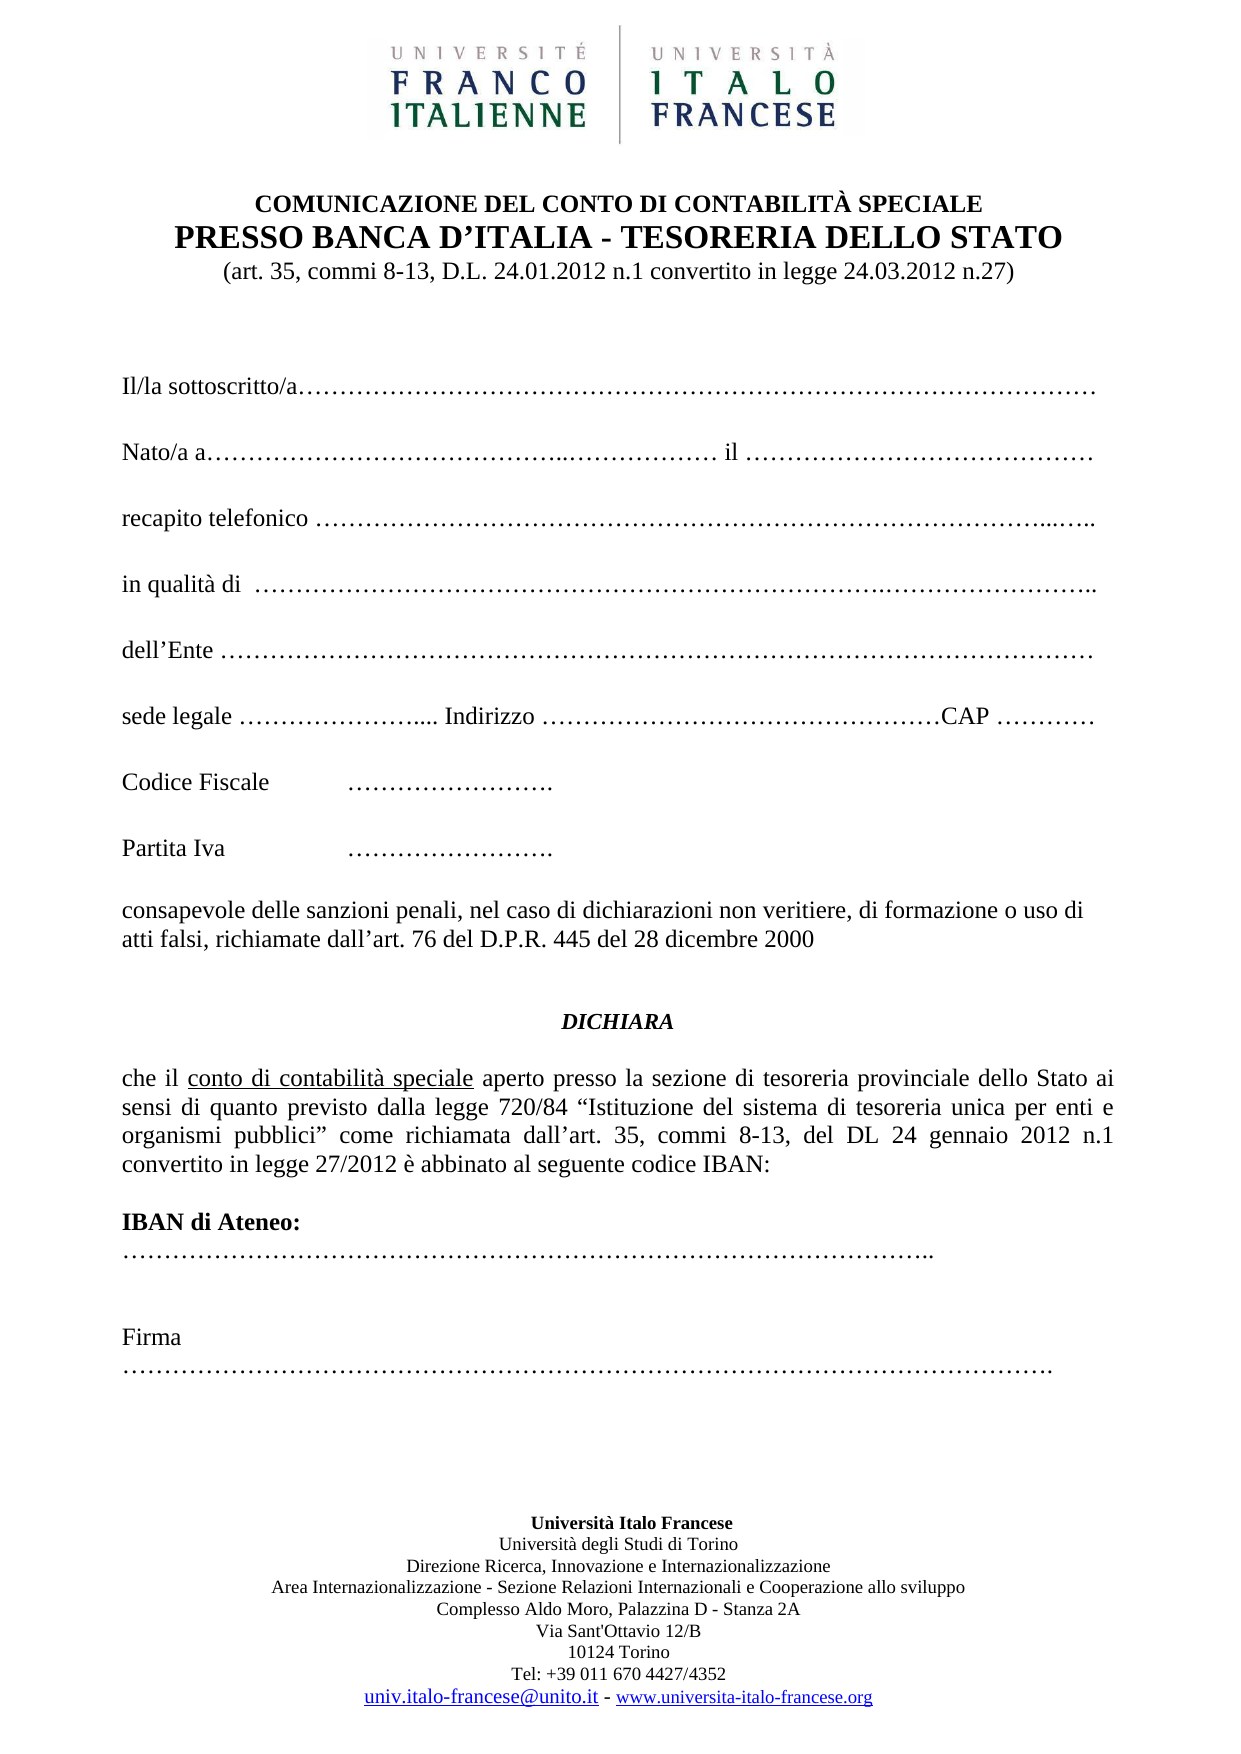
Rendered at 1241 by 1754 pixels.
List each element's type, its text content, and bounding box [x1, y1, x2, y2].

text Codice Fiscale ……………………. [122, 767, 1116, 796]
text Nato/a a……………………………………..……………… il …………………………………… [122, 437, 1116, 466]
picture [366, 14, 867, 156]
text PRESSO BANCA D’ITALIA - TESORERIA DELLO STATO [122, 218, 1116, 256]
text Firma …………………………………………………………………………………………………. [122, 1322, 1116, 1379]
text che il conto di contabilità speciale aperto presso la sezione di tesoreria provinciale dello Stato ai sensi di quanto previsto dalla legge 720/84 “Istituzione del sistema di tesoreria unica per enti e organismi pubblici” come richiamata dall’art. 35, commi 8-13, del DL 24 gennaio 2012 n.1 convertito in legge 27/2012 è abbinato al seguente codice IBAN: [122, 1063, 1116, 1178]
text dell’Ente …………………………………………………………………………………………… [122, 635, 1116, 664]
text recapito telefonico ……………………………………………………………………………...….. [122, 503, 1116, 532]
text IBAN di Ateneo: …………………………………………………………………………………….. [122, 1207, 1116, 1264]
text consapevole delle sanzioni penali, nel caso di dichiarazioni non veritiere, di formazione o uso di atti falsi, richiamate dall’art. 76 del D.P.R. 445 del 28 dicembre 2000 [122, 895, 1116, 953]
text Il/la sottoscritto/a…………………………………………………………………………………… [122, 371, 1116, 400]
text COMUNICAZIONE DEL CONTO DI CONTABILITÀ SPECIALE [122, 189, 1116, 218]
text DICHIARA [122, 1008, 1116, 1034]
text sede legale ………………….... Indirizzo …………………………………………CAP ………… [122, 701, 1116, 730]
text in qualità di ………………………………………………………………….…………………….. [122, 569, 1116, 598]
text Partita Iva ……………………. [122, 833, 1116, 862]
text (art. 35, commi 8-13, D.L. 24.01.2012 n.1 convertito in legge 24.03.2012 n.27) [122, 256, 1116, 285]
